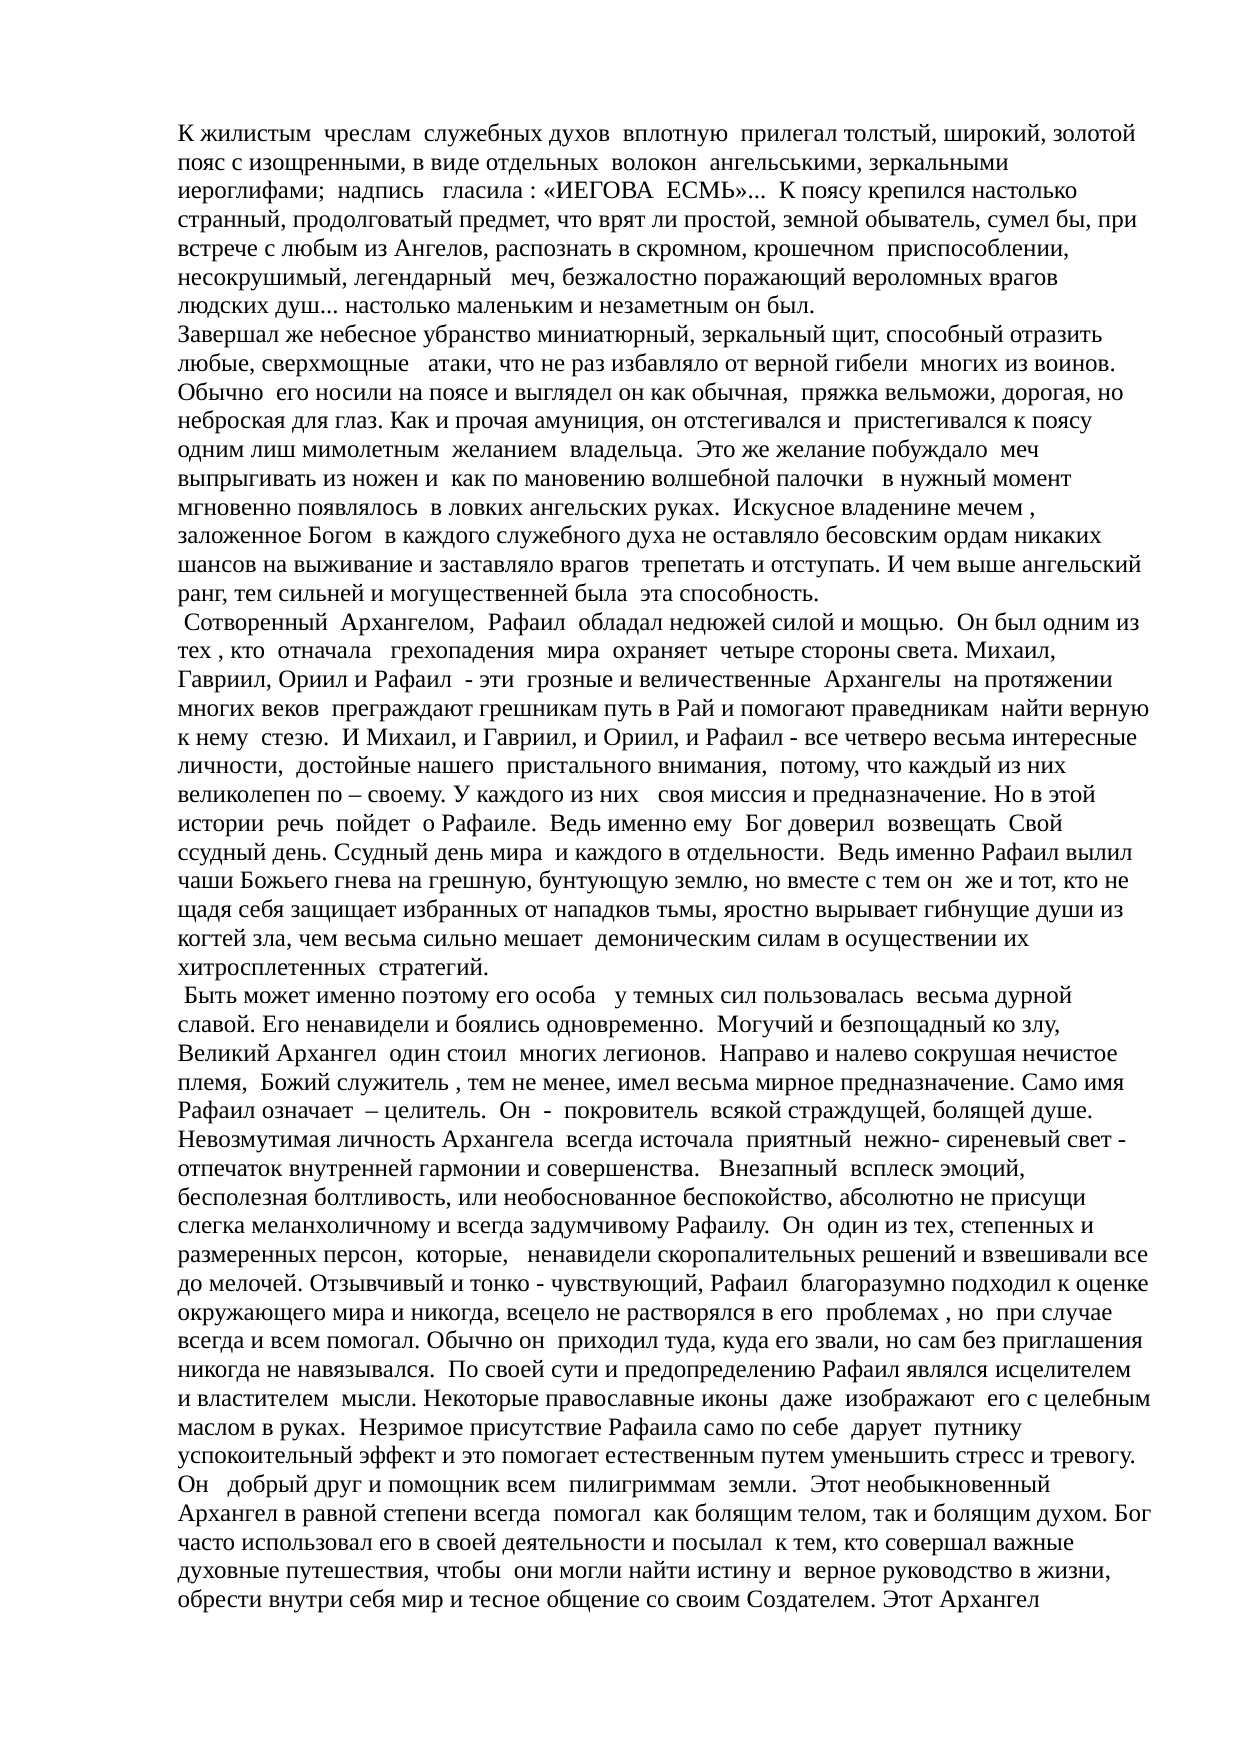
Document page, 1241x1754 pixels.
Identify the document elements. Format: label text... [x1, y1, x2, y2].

text Сотворенный Архангелом, Рафаил обладал недюжей силой и мощью. Он был одним из тех , кто отначала грехопадения мира охраняет четыре стороны света. Михаил, Гавриил, Ориил и Рафаил - эти грозные и величественные Архангелы на протяжении многих веков преграждают грешникам путь в Рай и помогают праведникам найти верную к нему стезю. И Михаил, и Гавриил, и Ориил, и Рафаил - все четверо весьма интересные личности, достойные нашего пристального внимания, потому, что каждый из них великолепен по – своему. У каждого из них своя миссия и предназначение. Но в этой истории речь пойдет о Рафаиле. Ведь именно ему Бог доверил возвещать Свой ссудный день. Ссудный день мира и каждого в отдельности. Ведь именно Рафаил вылил чаши Божьего гнева на грешную, бунтующую землю, но вместе с тем он же и тот, кто не щадя себя защищает избранных от нападков тьмы, яростно вырывает гибнущие души из когтей зла, чем весьма сильно мешает демоническим силам в осуществении их хитросплетенных стратегий. [177, 607, 1152, 981]
text К жилистым чреслам служебных духов вплотную прилегал толстый, широкий, золотой пояс с изощренными, в виде отдельных волокон ангельськими, зеркальными иероглифами; надпись гласила : «ИЕГОВА ЕСМЬ»... К поясу крепился настолько странный, продолговатый предмет, что врят ли простой, земной обыватель, сумел бы, при встрече с любым из Ангелов, распознать в скромном, крошечном приспособлении, несокрушимый, легендарный меч, безжалостно поражающий вероломных врагов людских душ... настолько маленьким и незаметным он был. [177, 118, 1152, 319]
text Завершал же небесное убранство миниатюрный, зеркальный щит, способный отразить любые, сверхмощные атаки, что не раз избавляло от верной гибели многих из воинов. Обычно его носили на поясе и выглядел он как обычная, пряжка вельможи, дорогая, но неброская для глаз. Как и прочая амуниция, он отстегивался и пристегивался к поясу одним лиш мимолетным желанием владельца. Это же желание побуждало меч выпрыгивать из ножен и как по мановению волшебной палочки в нужный момент мгновенно появлялось в ловких ангельских руках. Искусное владенине мечем , заложенное Богом в каждого служебного духа не оставляло бесовским ордам никаких шансов на выживание и заставляло врагов трепетать и отступать. И чем выше ангельский ранг, тем сильней и могущественней была эта способность. [177, 319, 1152, 607]
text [177, 981, 1152, 1613]
